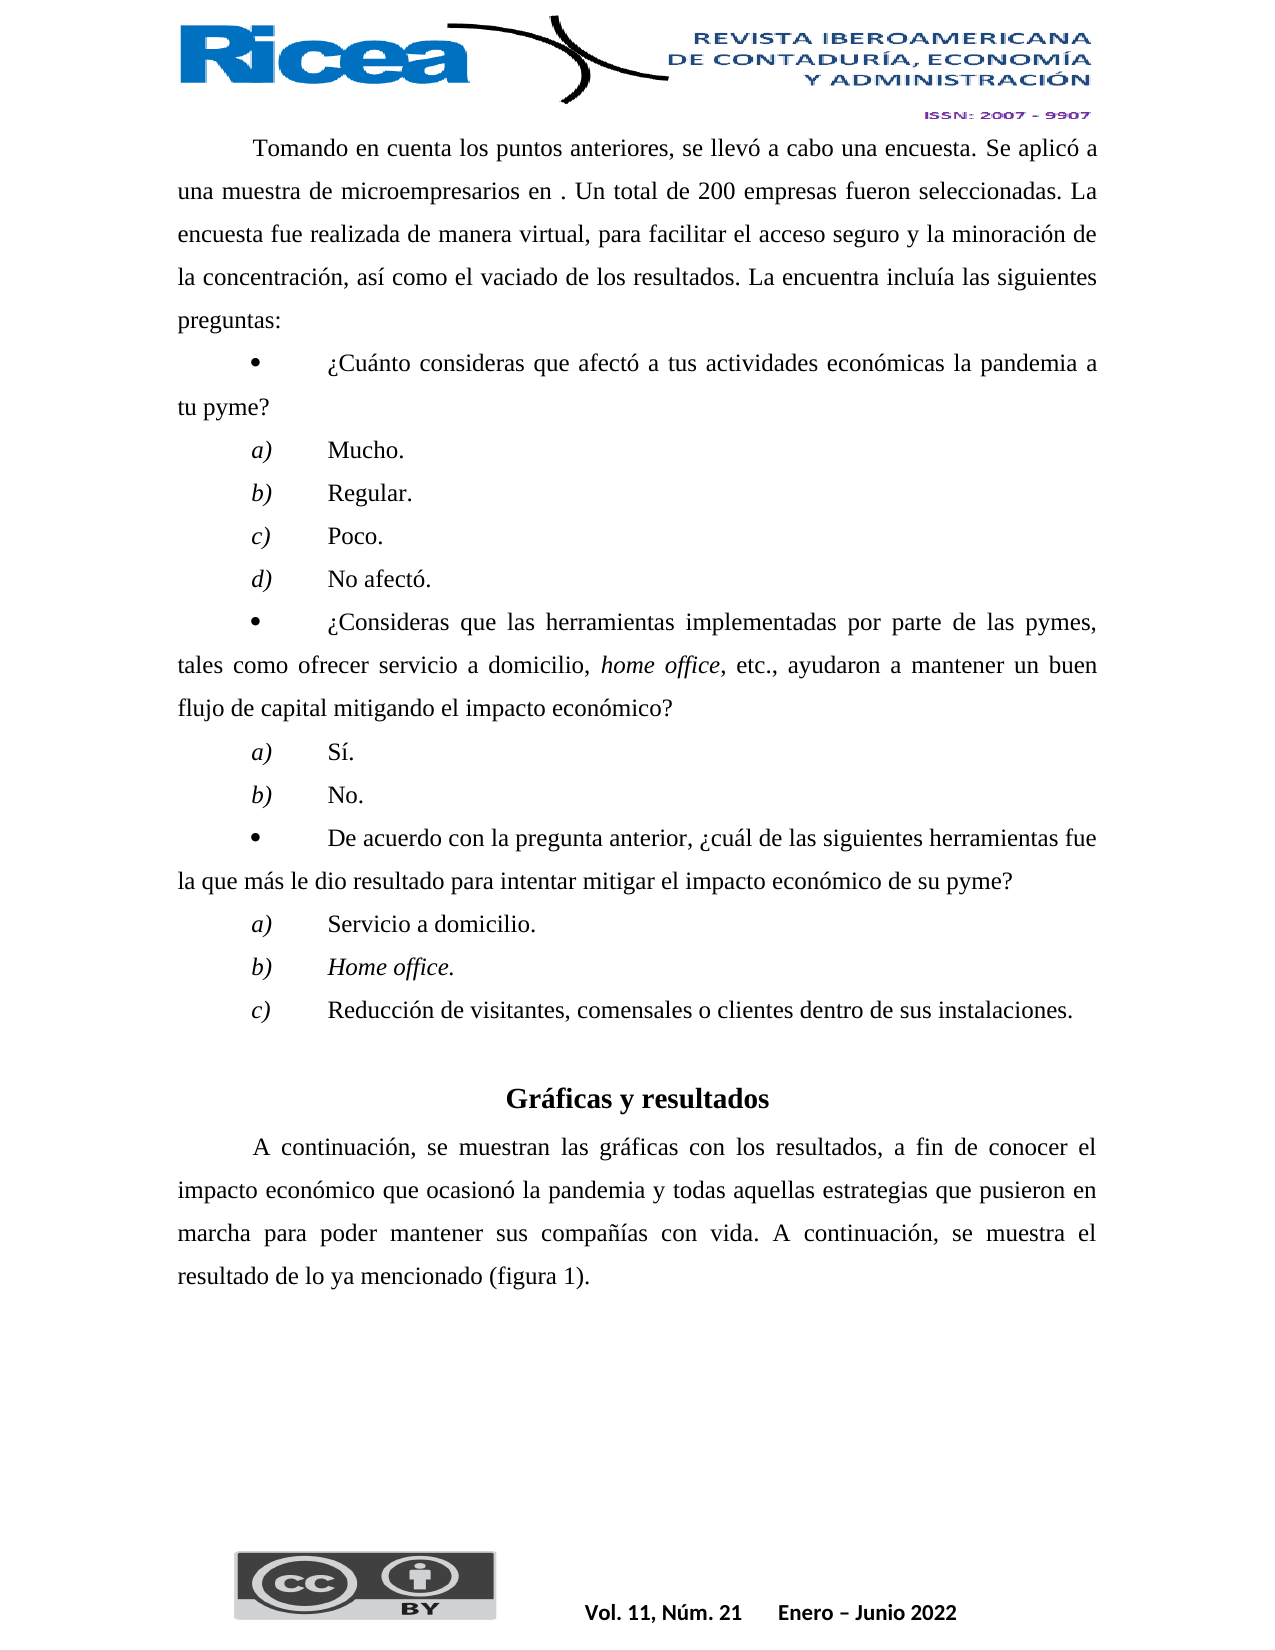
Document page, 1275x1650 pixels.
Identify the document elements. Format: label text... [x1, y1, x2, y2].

list Servicio a domicilio. [177, 909, 1098, 938]
picture [234, 1551, 497, 1620]
list Home office. [177, 952, 1098, 981]
list Mucho. [177, 435, 1098, 463]
text Gráficas y resultados [177, 1082, 1098, 1115]
list Regular. [177, 478, 1098, 507]
list Poco. [177, 521, 1098, 550]
text Tomando en cuenta los puntos anteriores, se llevó a cabo una encuesta. Se aplicó a una muestra de microempresarios en . Un total de 200 empresas fueron seleccionadas. La encuesta fue realizada de manera virtual, para facilitar el acceso seguro y la minoración de la concentración, así como el vaciado de los resultados. La encuentra incluía las siguientes preguntas: [177, 133, 1098, 334]
list No afectó. [177, 564, 1098, 593]
text A continuación, se muestran las gráficas con los resultados, a fin de conocer el impacto económico que ocasionó la pandemia y todas aquellas estrategias que pusieron en marcha para poder mantener sus compañías con vida. A continuación, se muestra el resultado de lo ya mencionado (figura 1). [177, 1132, 1098, 1290]
list ¿Cuánto consideras que afectó a tus actividades económicas la pandemia a tu pyme? [177, 348, 1098, 420]
list ¿Consideras que las herramientas implementadas por parte de las pymes, tales como ofrecer servicio a domicilio, home office, etc., ayudaron a mantener un buen flujo de capital mitigando el impacto económico? [177, 607, 1098, 722]
list Reducción de visitantes, comensales o clientes dentro de sus instalaciones. [177, 995, 1098, 1024]
list No. [177, 780, 1098, 808]
list De acuerdo con la pregunta anterior, ¿cuál de las siguientes herramientas fue la que más le dio resultado para intentar mitigar el impacto económico de su pyme? [177, 823, 1098, 895]
list Sí. [177, 737, 1098, 765]
